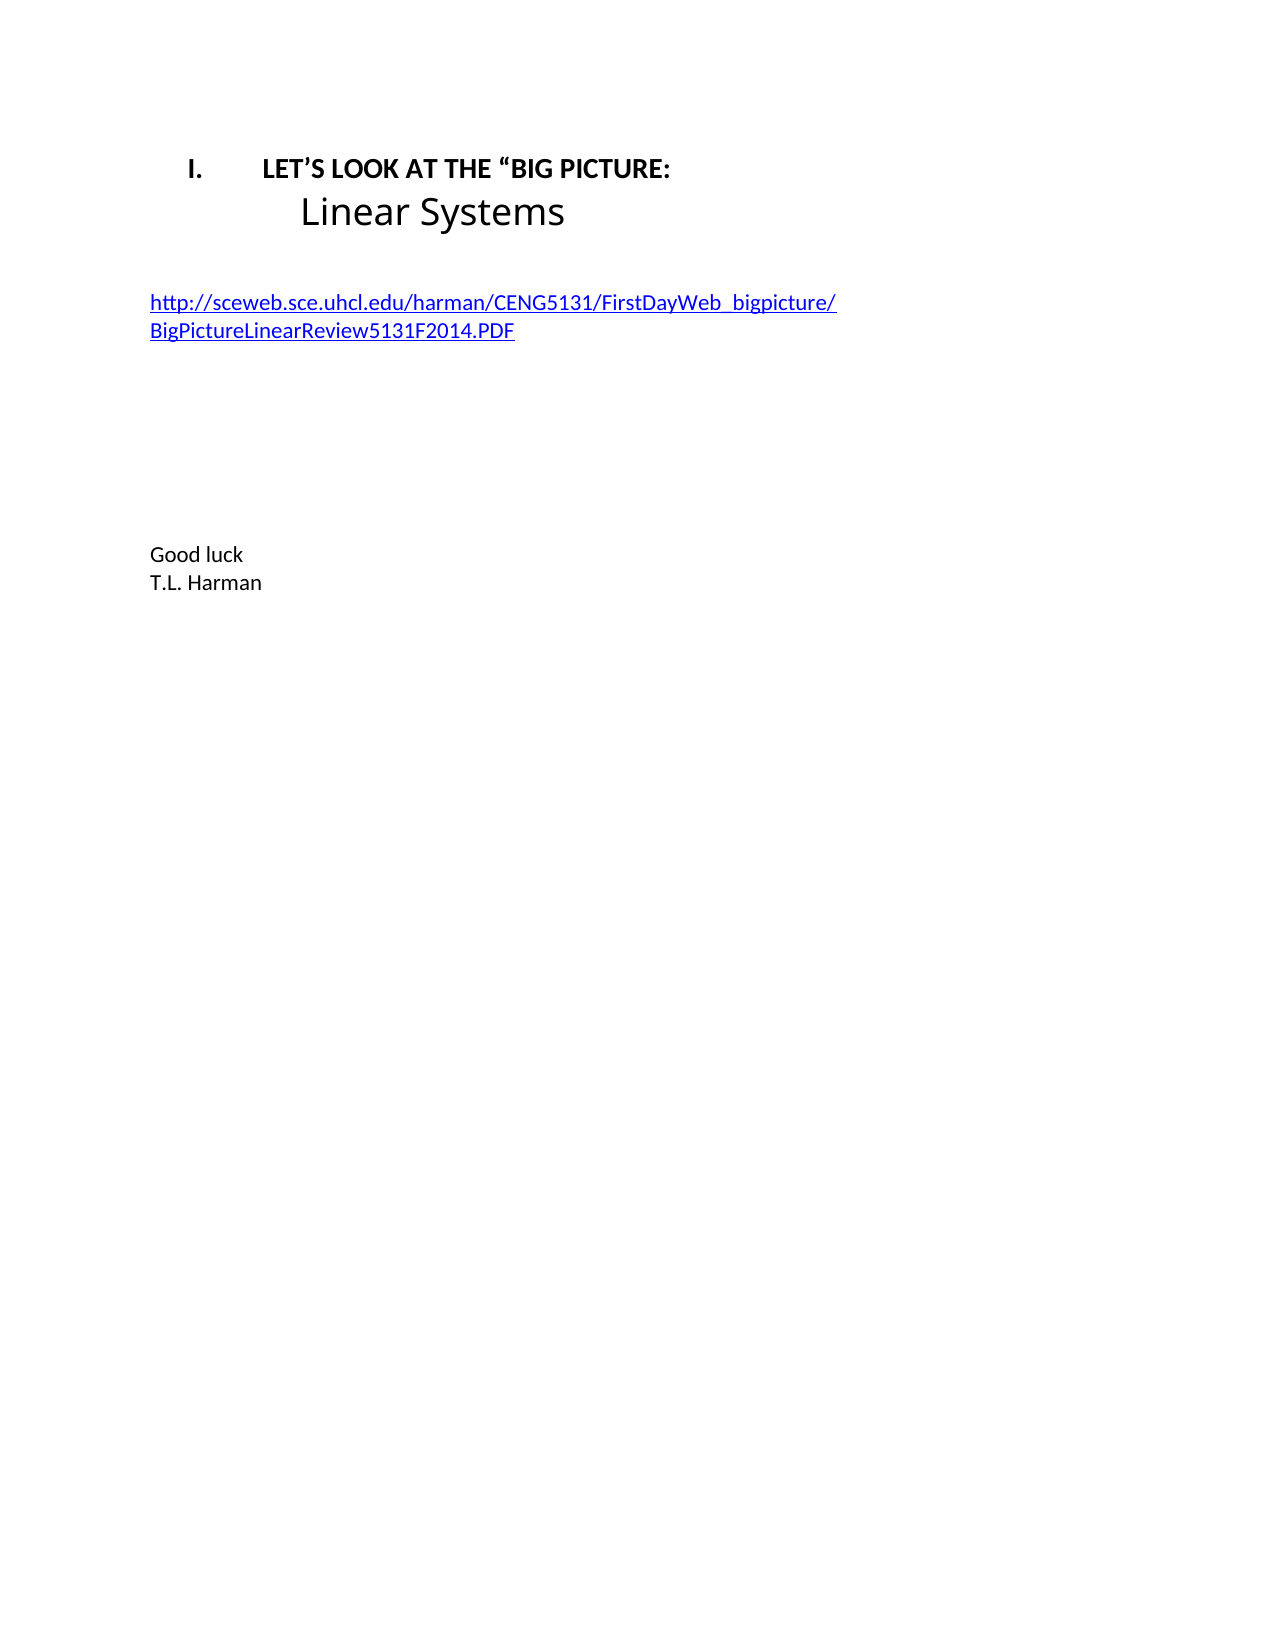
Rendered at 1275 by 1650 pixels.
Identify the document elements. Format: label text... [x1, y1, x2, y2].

list LET’S LOOK AT THE “BIG PICTURE: [187, 150, 1125, 186]
text Good luck [150, 540, 1125, 568]
text Linear Systems [225, 186, 1125, 237]
text T.L. Harman [150, 568, 1125, 596]
text http://sceweb.sce.uhcl.edu/harman/CENG5131/FirstDayWeb_bigpicture/BigPictureLinearReview5131F2014.PDF [150, 288, 1125, 344]
